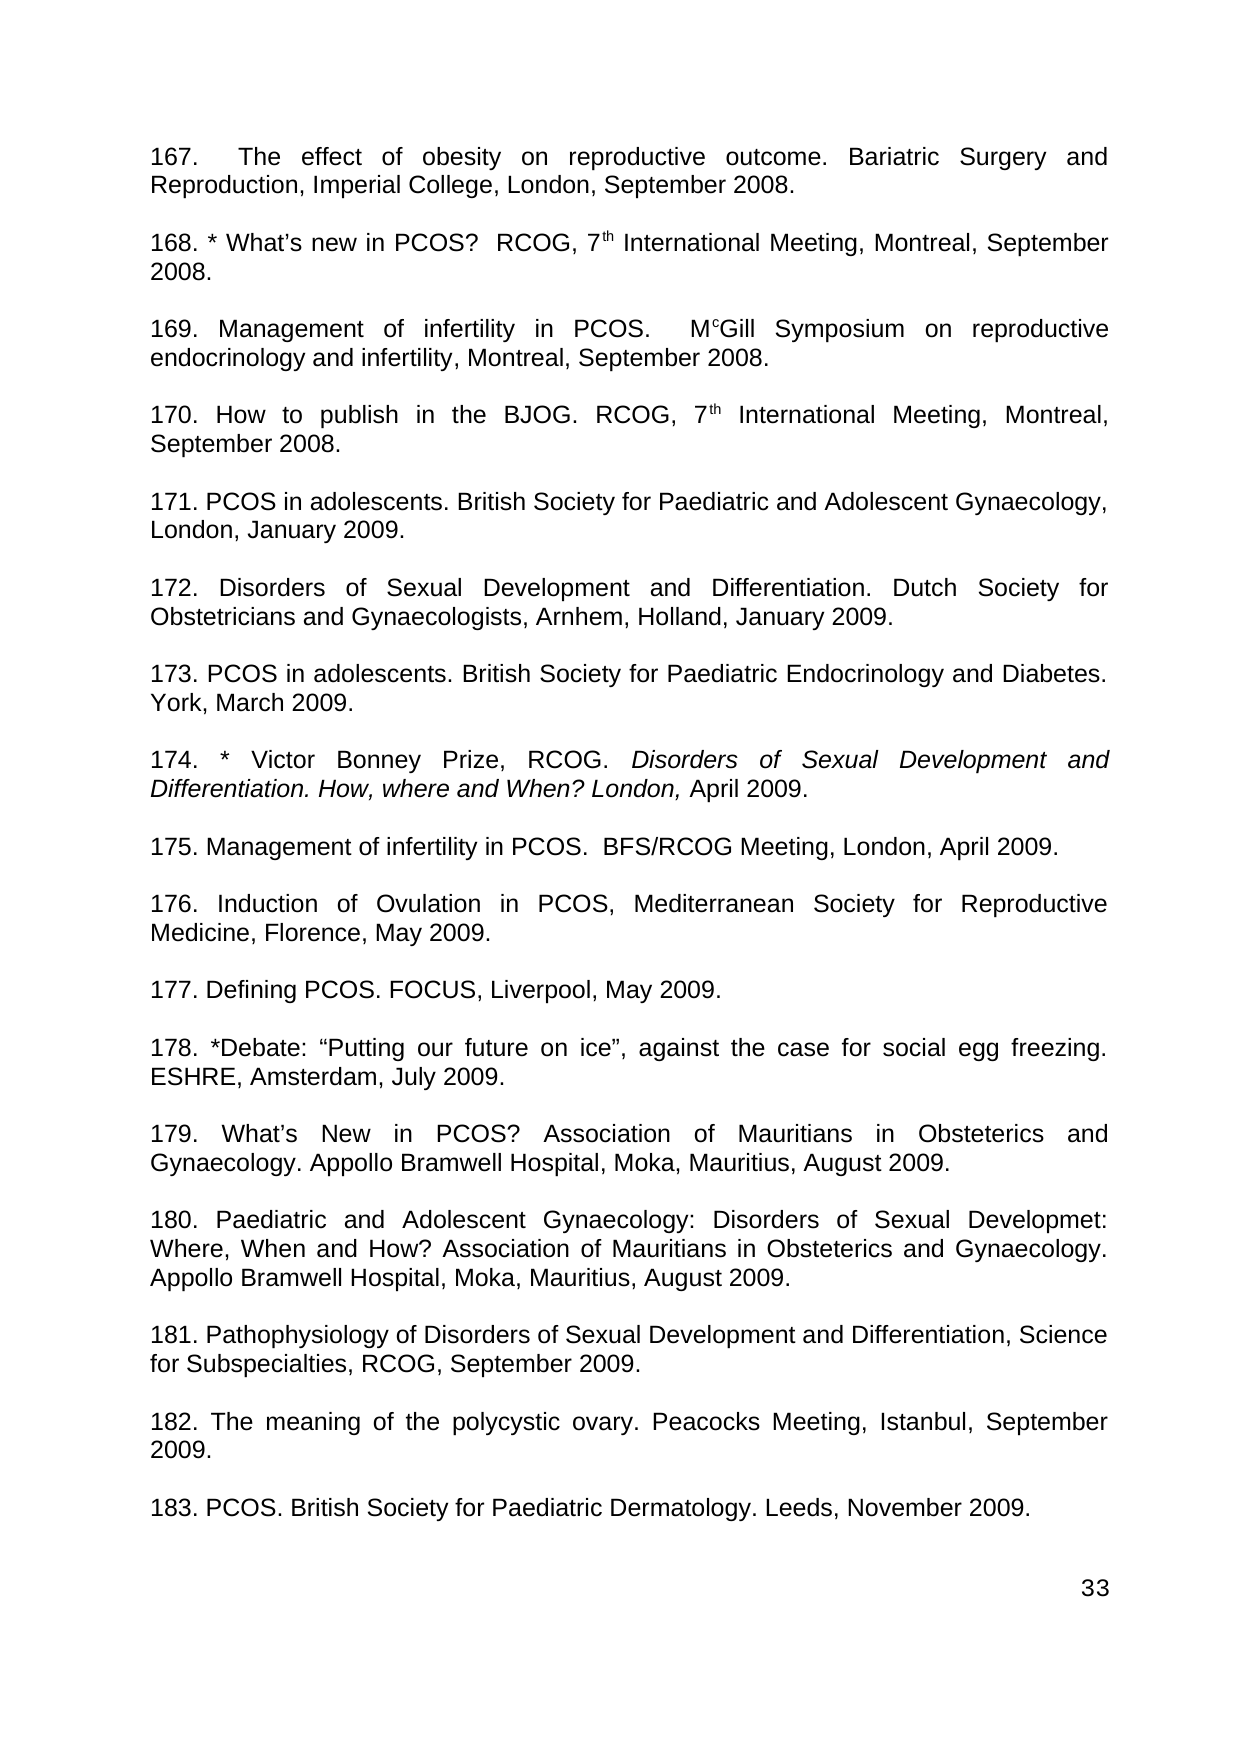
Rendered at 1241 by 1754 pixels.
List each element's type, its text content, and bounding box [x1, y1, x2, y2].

text 168. * What’s new in PCOS? RCOG, 7th International Meeting, , September 2008. [150, 228, 1110, 286]
text 180. Paediatric and Adolescent Gynaecology: Disorders of Sexual Developmet: Where, When and How? Association of Mauritians in Obsteterics and Gynaecology. , , August 2009. [150, 1206, 1110, 1292]
text 174. * Victor Bonney Prize, RCOG. Disorders of Sexual Development and Differentiation. How, where and When? , April 2009. [150, 746, 1110, 803]
text 170. How to publish in the BJOG. RCOG, 7th International Meeting, , September 2008. [150, 401, 1110, 458]
text 182. The meaning of the polycystic ovary. Peacocks Meeting, Istanbul, September 2009. [150, 1407, 1110, 1464]
text 175. Management of infertility in PCOS. BFS/RCOG Meeting, , April 2009. [150, 832, 1183, 861]
text 179. What’s New in PCOS? Association of Mauritians in Obsteterics and Gynaecology. , , August 2009. [150, 1119, 1110, 1177]
text 181. Pathophysiology of Disorders of Sexual Development and Differentiation, Science for Subspecialties, RCOG, September 2009. [150, 1321, 1110, 1378]
text 183. PCOS. British Society for Paediatric Dermatology. , November 2009. [150, 1493, 1110, 1522]
text 176. Induction of Ovulation in PCOS, Mediterranean Society for Reproductive Medicine, , May 2009. [150, 889, 1110, 947]
text 178. *Debate: “Putting our future on ice”, against the case for social egg freezing. ESHRE, , July 2009. [150, 1033, 1110, 1091]
text 169. Management of infertility in PCOS. McGill Symposium on reproductive endocrinology and infertility, Montreal, September 2008. [150, 314, 1110, 372]
text 173. PCOS in adolescents. British Society for Paediatric Endocrinology and Diabetes. , March 2009. [150, 659, 1110, 717]
text 167. The effect of obesity on reproductive outcome. Bariatric Surgery and Reproduction, , , September 2008. [150, 142, 1110, 199]
text 177. Defining PCOS. FOCUS, , May 2009. [150, 976, 1110, 1004]
text 171. PCOS in adolescents. British Society for Paediatric and Adolescent Gynaecology, , January 2009. [150, 487, 1110, 544]
text 172. Disorders of Sexual Development and Differentiation. Dutch Society for Obstetricians and Gynaecologists, , , January 2009. [150, 573, 1110, 631]
